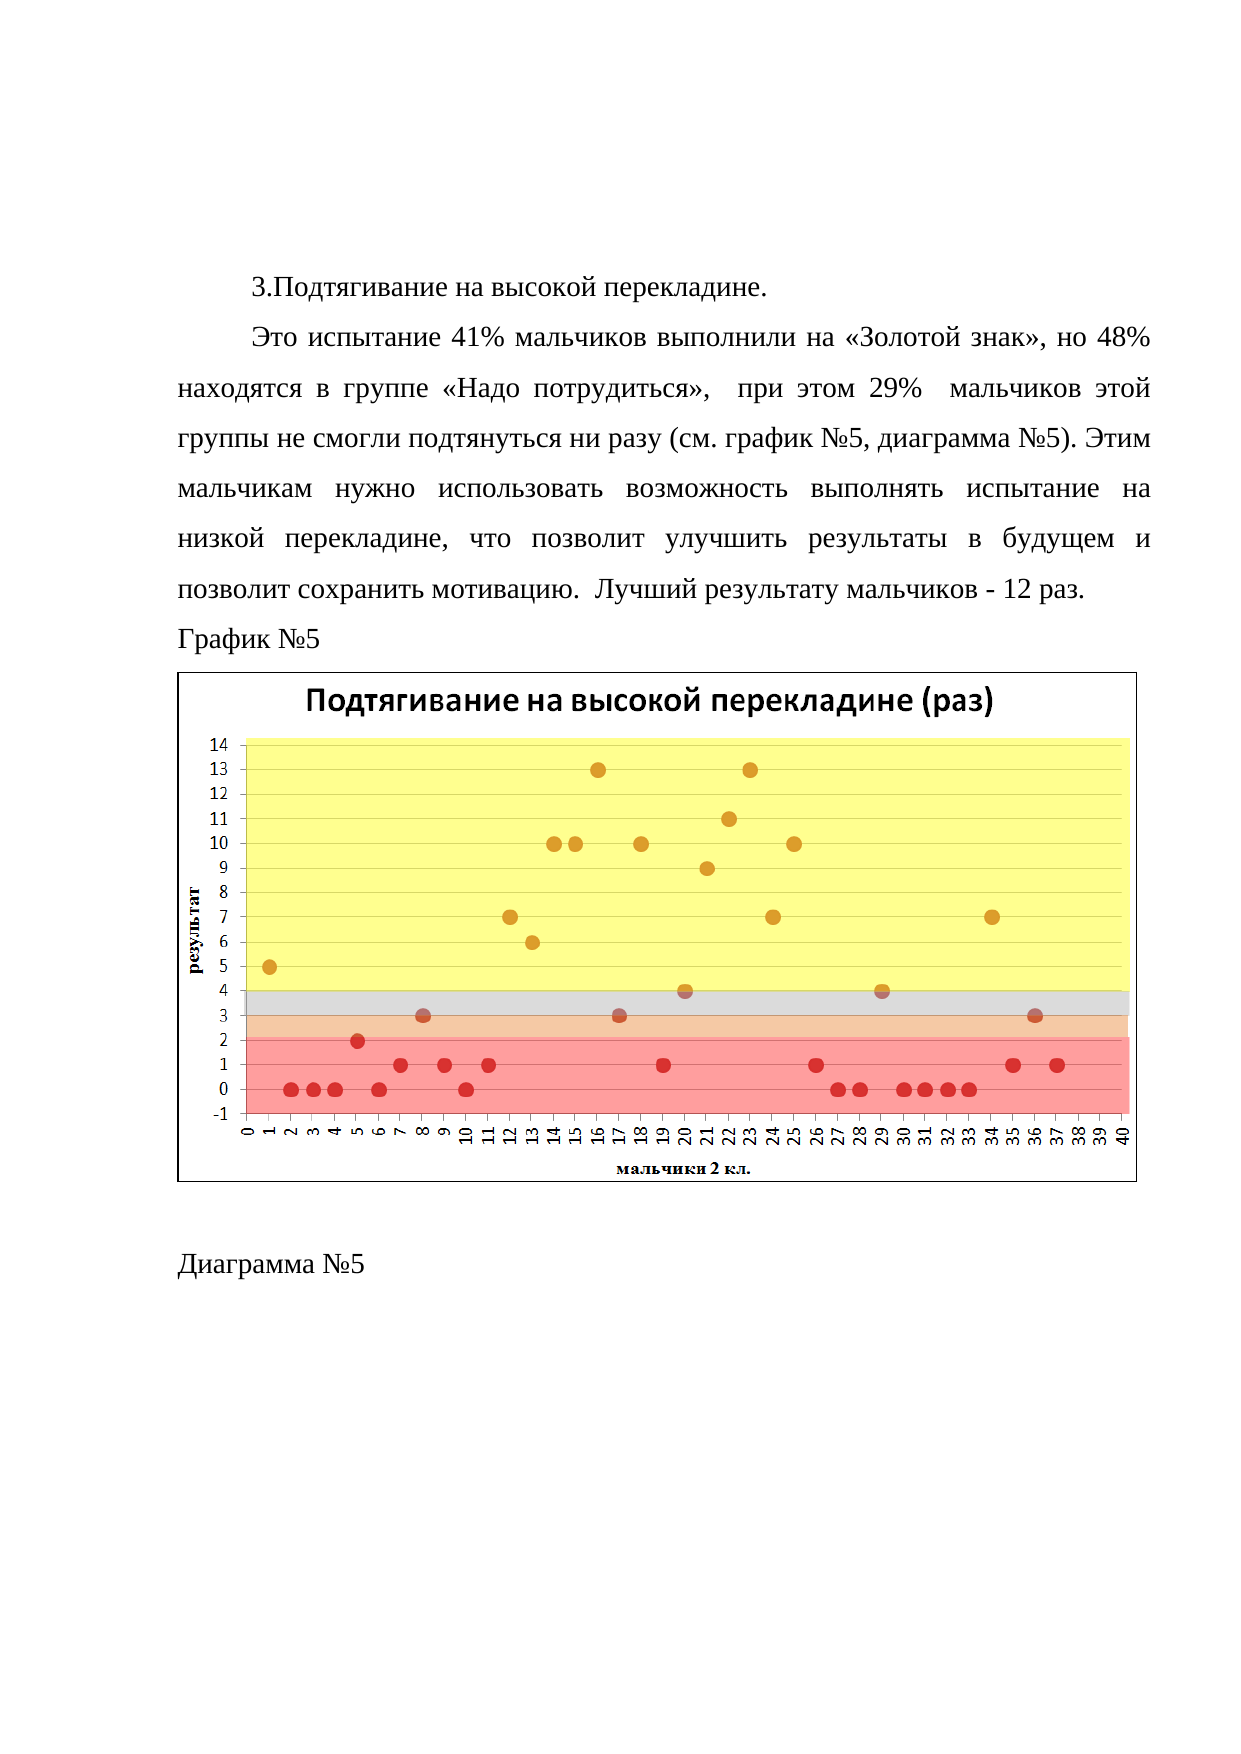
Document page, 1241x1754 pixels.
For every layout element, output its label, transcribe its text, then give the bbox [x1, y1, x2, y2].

text 3.Подтягивание на высокой перекладине. [177, 269, 1152, 303]
text Диаграмма №5 [177, 1247, 1152, 1280]
picture [179, 673, 1136, 1181]
text График №5 [177, 621, 1152, 655]
text Это испытание 41% мальчиков выполнили на «Золотой знак», но 48% находятся в группе «Надо потрудиться», при этом 29% мальчиков этой группы не смогли подтянуться ни разу (см. график №5, диаграмма №5). Этим мальчикам нужно использовать возможность выполнять испытание на низкой перекладине, что позволит улучшить результаты в будущем и позволит сохранить мотивацию. Лучший результату мальчиков - 12 раз. [177, 319, 1152, 604]
